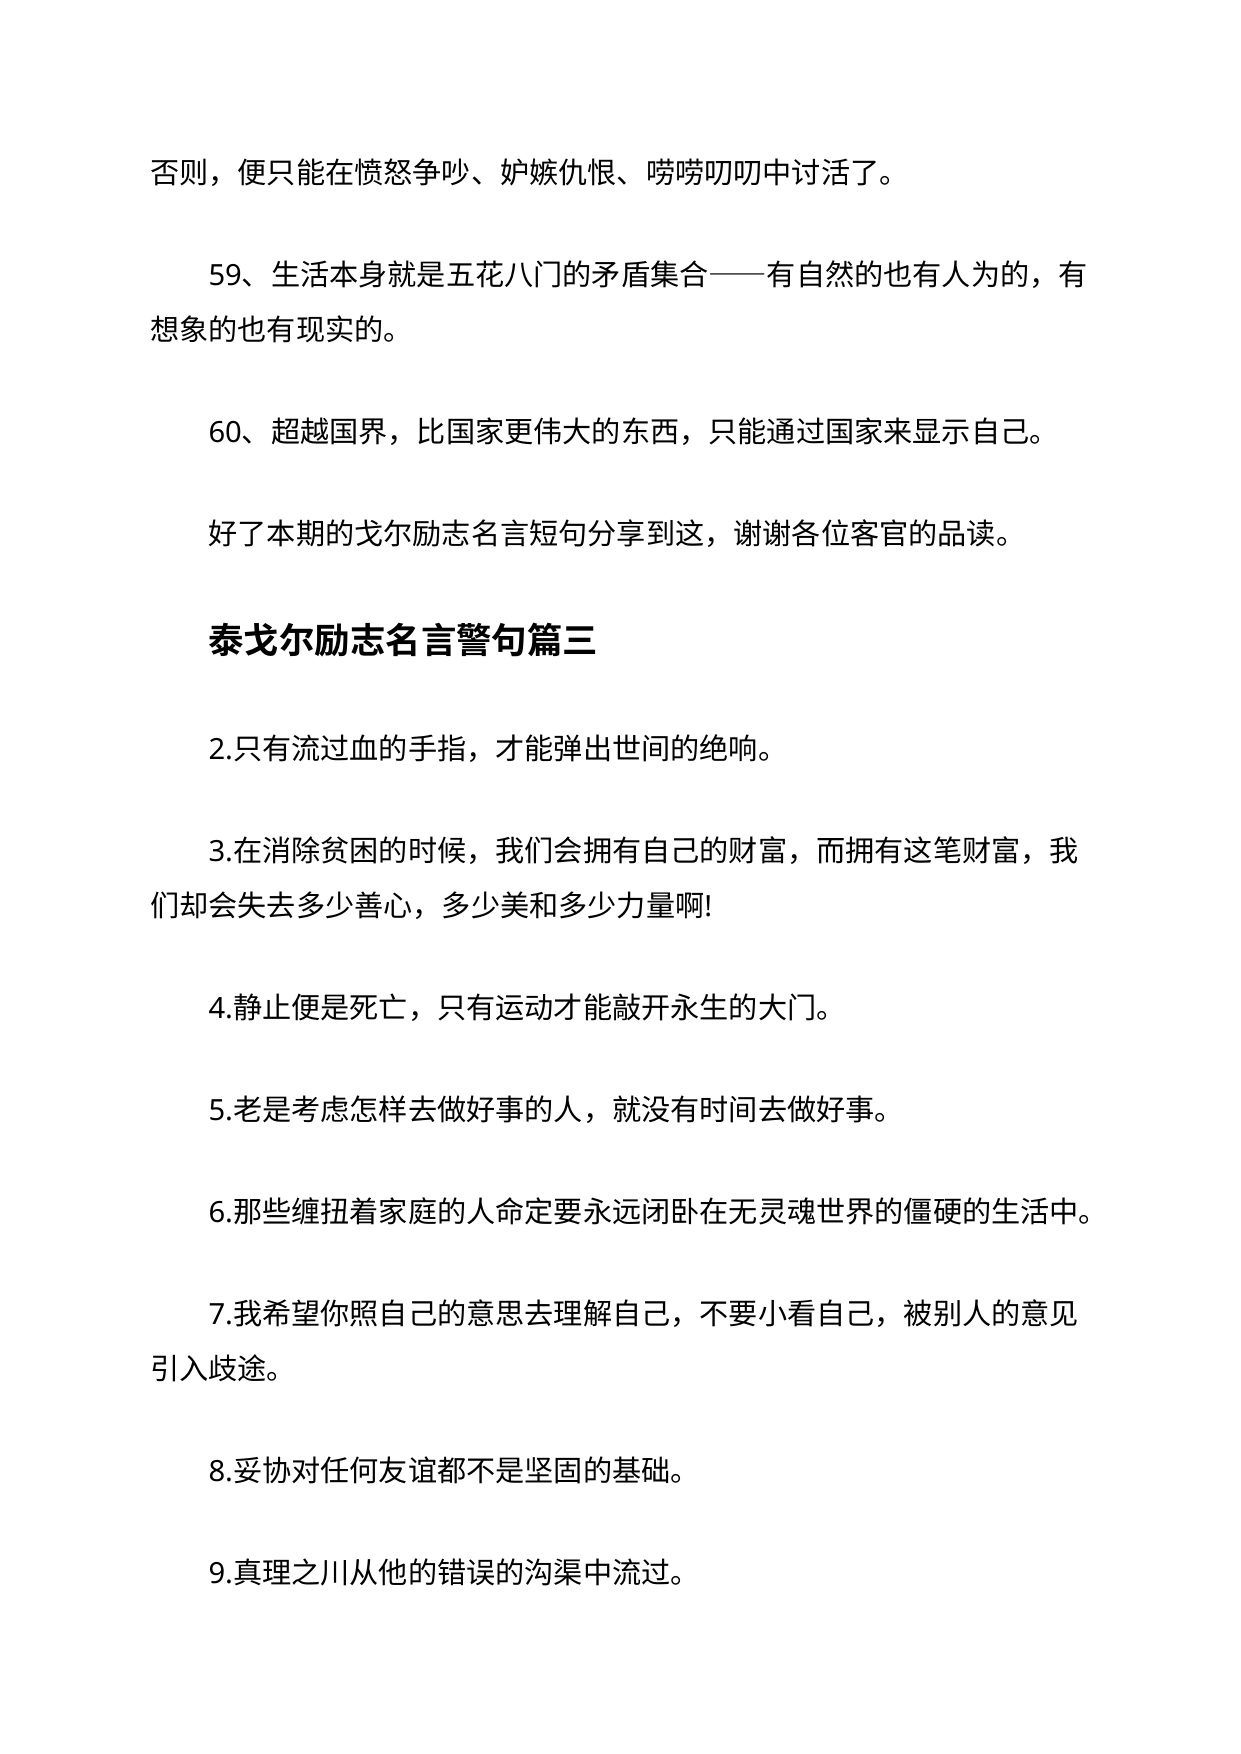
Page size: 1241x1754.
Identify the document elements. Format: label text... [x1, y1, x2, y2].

text 4.静止便是死亡，只有运动才能敲开永生的大门。 [150, 985, 1090, 1027]
text 60、超越国界，比国家更伟大的东西，只能通过国家来显示自己。 [150, 408, 1090, 451]
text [150, 150, 1090, 192]
text 2.只有流过血的手指，才能弹出世间的绝响。 [150, 726, 1090, 768]
text 泰戈尔励志名言警句篇三 [150, 612, 1090, 663]
text 7.我希望你照自己的意思去理解自己，不要小看自己，被别人的意见引入歧途。 [150, 1291, 1090, 1388]
text 6.那些缠扭着家庭的人命定要永远闭卧在无灵魂世界的僵硬的生活中。 [150, 1189, 1090, 1231]
text 5.老是考虑怎样去做好事的人，就没有时间去做好事。 [150, 1087, 1090, 1129]
text 3.在消除贫困的时候，我们会拥有自己的财富，而拥有这笔财富，我们却会失去多少善心，多少美和多少力量啊! [150, 828, 1090, 925]
text 好了本期的戈尔励志名言短句分享到这，谢谢各位客官的品读。 [150, 511, 1090, 553]
text 59、生活本身就是五花八门的矛盾集合——有自然的也有人为的，有想象的也有现实的。 [150, 252, 1090, 349]
text 9.真理之川从他的错误的沟渠中流过。 [150, 1549, 1090, 1592]
text 8.妥协对任何友谊都不是坚固的基础。 [150, 1447, 1090, 1490]
